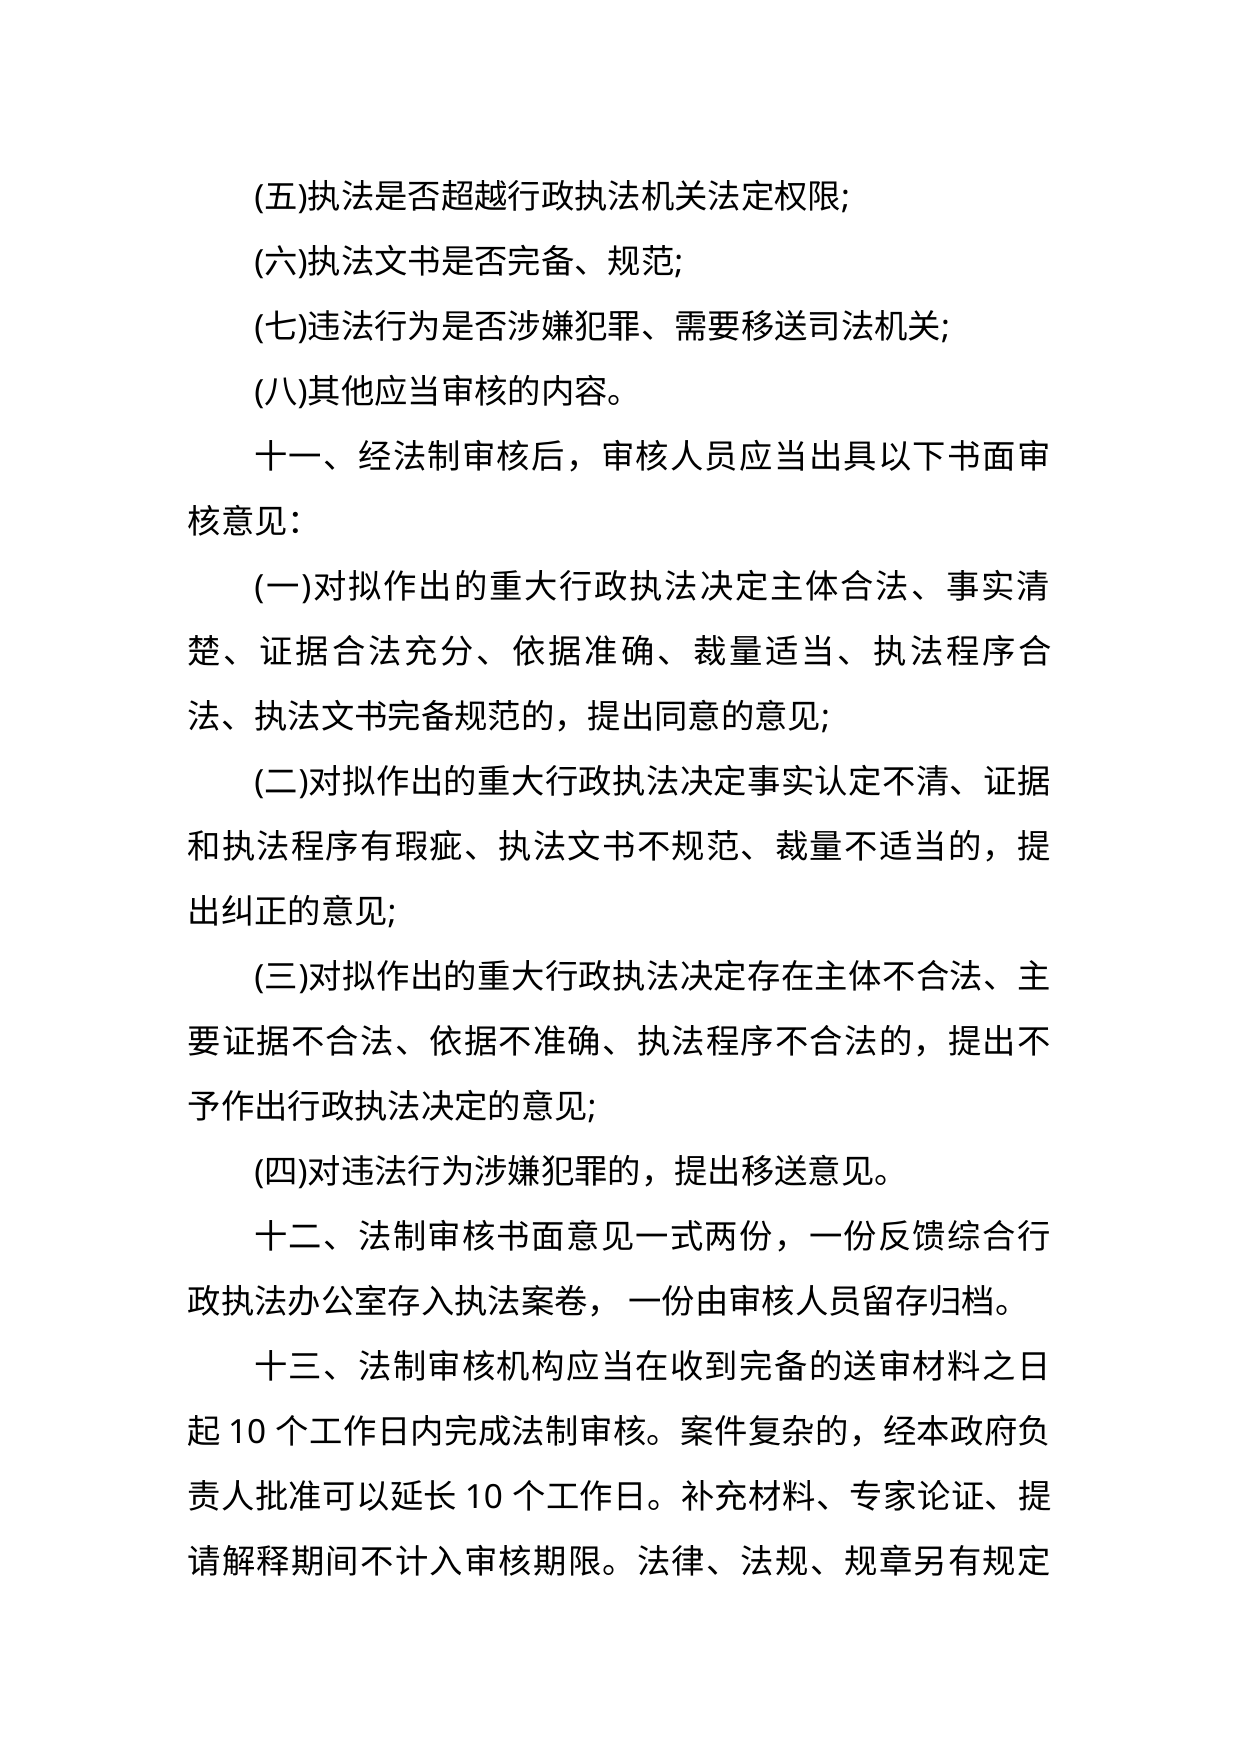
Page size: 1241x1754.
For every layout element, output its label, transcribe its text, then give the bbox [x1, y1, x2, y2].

text (三)对拟作出的重大行政执法决定存在主体不合法、主要证据不合法、依据不准确、执法程序不合法的，提出不予作出行政执法决定的意见; [187, 942, 1053, 1137]
text (五)执法是否超越行政执法机关法定权限; [187, 162, 1053, 227]
text (一)对拟作出的重大行政执法决定主体合法、事实清楚、证据合法充分、依据准确、裁量适当、执法程序合法、执法文书完备规范的，提出同意的意见; [187, 552, 1053, 747]
text (七)违法行为是否涉嫌犯罪、需要移送司法机关; [187, 292, 1053, 357]
text (二)对拟作出的重大行政执法决定事实认定不清、证据和执法程序有瑕疵、执法文书不规范、裁量不适当的，提出纠正的意见; [187, 747, 1053, 942]
text 十二、法制审核书面意见一式两份，一份反馈综合行政执法办公室存入执法案卷， 一份由审核人员留存归档。 [187, 1202, 1053, 1332]
text (六)执法文书是否完备、规范; [187, 227, 1053, 292]
text (四)对违法行为涉嫌犯罪的，提出移送意见。 [187, 1137, 1053, 1202]
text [187, 1332, 1053, 1592]
text (八)其他应当审核的内容。 [187, 357, 1053, 422]
text 十一、经法制审核后，审核人员应当出具以下书面审核意见： [187, 422, 1053, 552]
